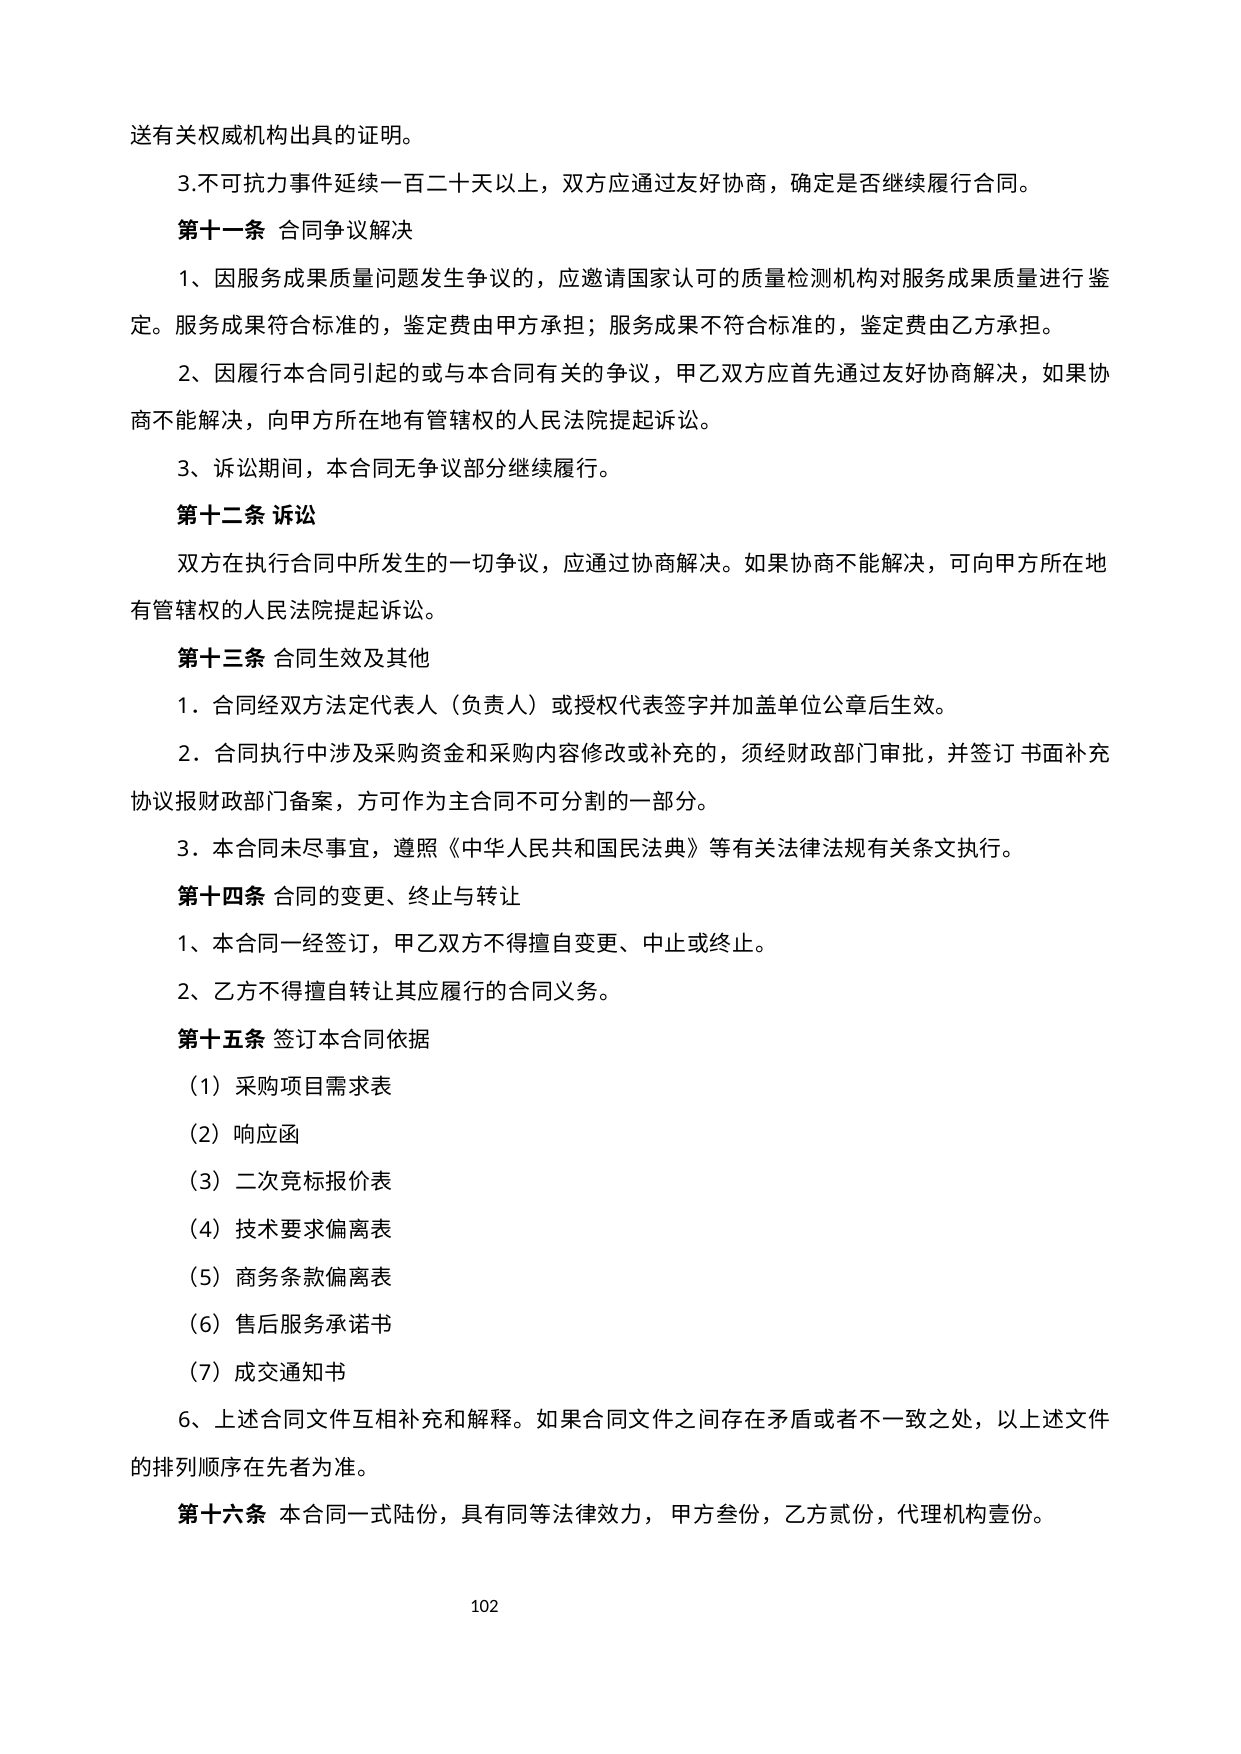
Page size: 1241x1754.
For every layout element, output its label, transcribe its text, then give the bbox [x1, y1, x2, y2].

text （4）技术要求偏离表 [130, 1212, 1110, 1244]
text （1）采购项目需求表 [130, 1069, 1110, 1101]
text 第十四条 合同的变更、终止与转让 [130, 879, 1110, 911]
text （6）售后服务承诺书 [130, 1307, 1110, 1339]
text 3、诉讼期间，本合同无争议部分继续履行。 [130, 451, 1110, 483]
text 2．合同执行中涉及采购资金和采购内容修改或补充的，须经财政部门审批，并签订书面补充协议报财政部门备案，方可作为主合同不可分割的一部分。 [130, 736, 1110, 815]
text 第十二条 诉讼 [130, 498, 1110, 530]
text （7）成交通知书 [130, 1355, 1110, 1386]
text 1．合同经双方法定代表人（负责人）或授权代表签字并加盖单位公章后生效。 [130, 688, 1110, 720]
text 双方在执行合同中所发生的一切争议，应通过协商解决。如果协商不能解决，可向甲方所在地有管辖权的人民法院提起诉讼。 [130, 546, 1110, 625]
text 1、因服务成果质量问题发生争议的，应邀请国家认可的质量检测机构对服务成果质量进行鉴定。服务成果符合标准的，鉴定费由甲方承担；服务成果不符合标准的，鉴定费由乙方承担。 [130, 261, 1110, 340]
text 3．本合同未尽事宜，遵照《中华人民共和国民法典》等有关法律法规有关条文执行。 [130, 831, 1110, 863]
text 2、因履行本合同引起的或与本合同有关的争议，甲乙双方应首先通过友好协商解决，如果协商不能解决，向甲方所在地有管辖权的人民法院提起诉讼。 [130, 356, 1110, 435]
text 第十三条 合同生效及其他 [130, 641, 1110, 673]
text 1、本合同一经签订，甲乙双方不得擅自变更、中止或终止。 [130, 926, 1110, 958]
text 第十六条 本合同一式陆份，具有同等法律效力， 甲方叁份，乙方贰份，代理机构壹份。 [130, 1497, 1110, 1529]
text （3）二次竞标报价表 [130, 1164, 1110, 1196]
text 6、上述合同文件互相补充和解释。如果合同文件之间存在矛盾或者不一致之处，以上述文件的排列顺序在先者为准。 [130, 1402, 1110, 1482]
text 第十一条 合同争议解决 [130, 213, 1110, 245]
text 3.不可抗力事件延续一百二十天以上，双方应通过友好协商，确定是否继续履行合同。 [130, 166, 1110, 197]
text （2）响应函 [130, 1117, 1110, 1148]
text （5）商务条款偏离表 [130, 1259, 1110, 1291]
text 2、乙方不得擅自转让其应履行的合同义务。 [130, 974, 1110, 1006]
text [130, 118, 1110, 150]
text 第十五条 签订本合同依据 [130, 1022, 1110, 1053]
